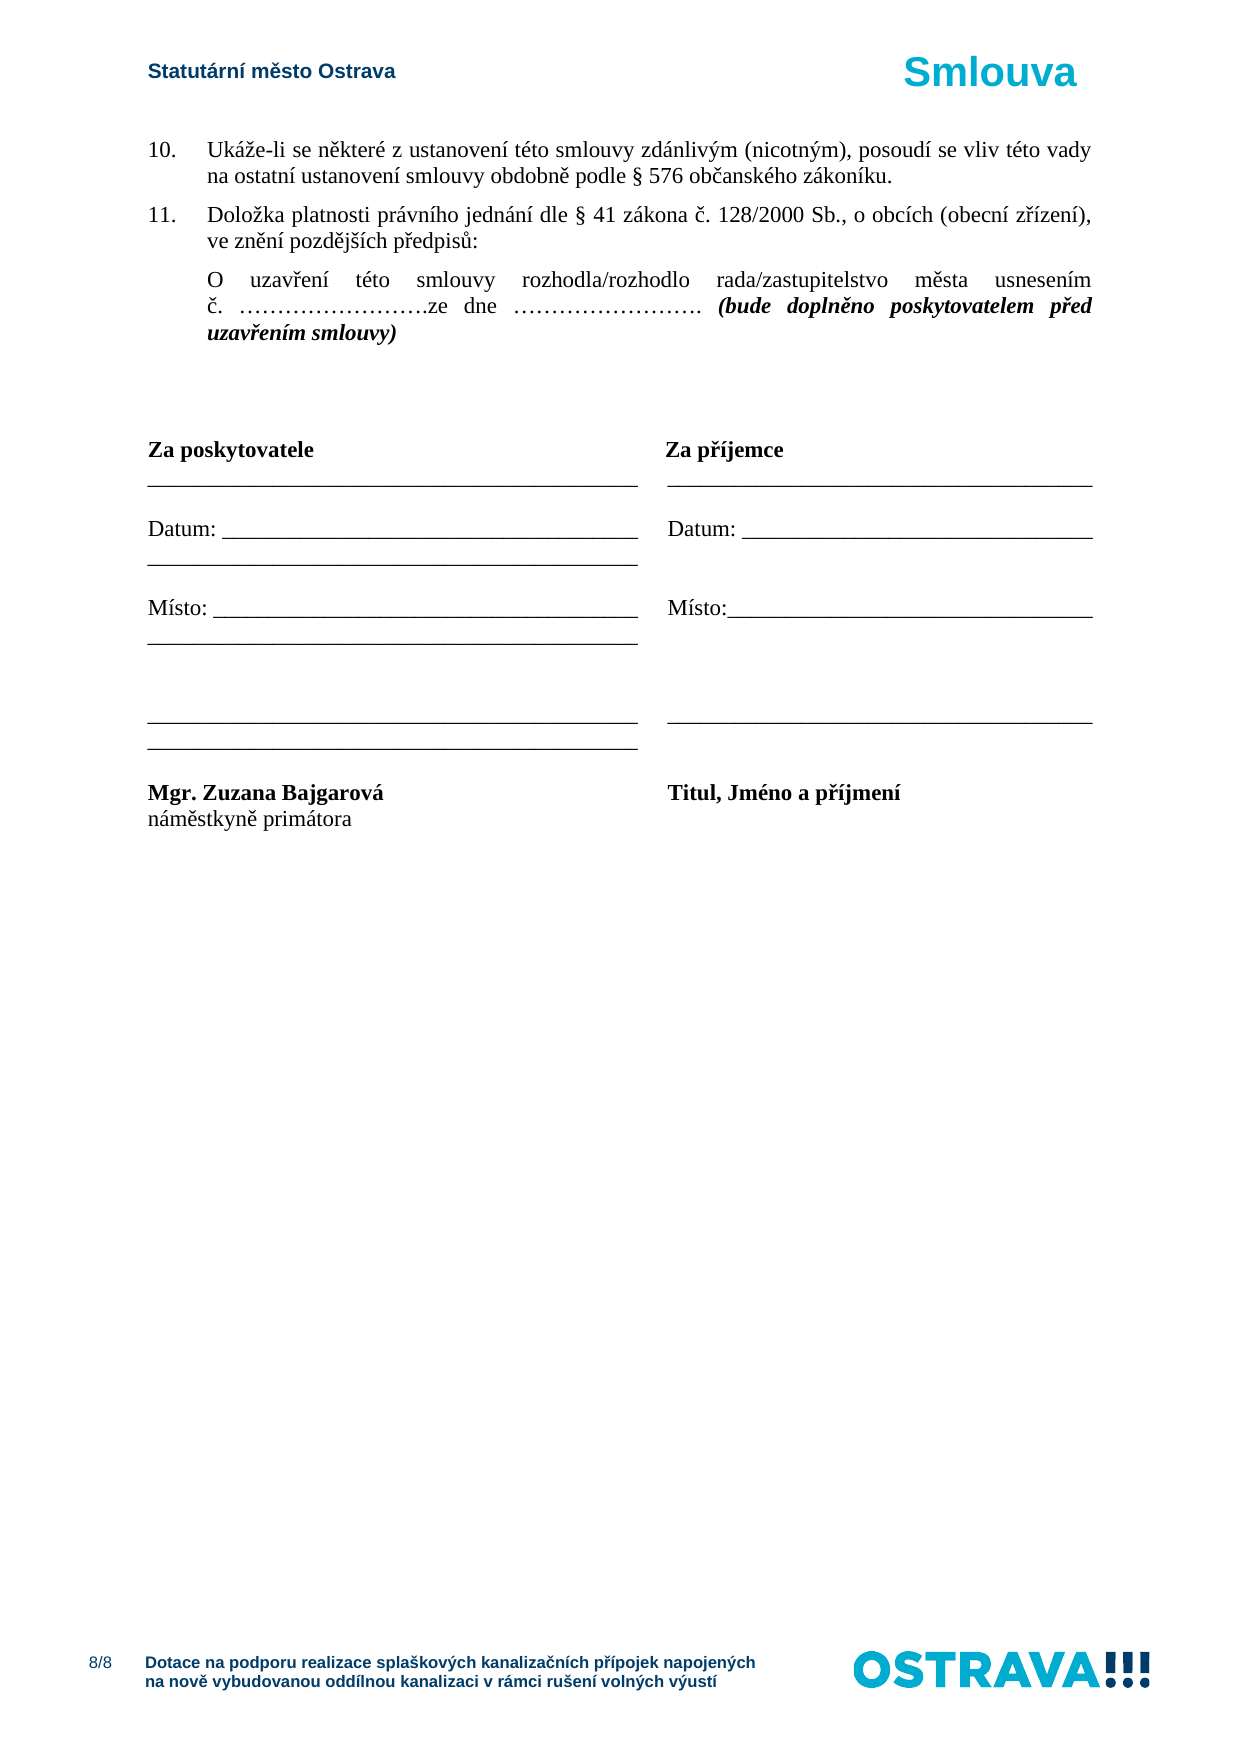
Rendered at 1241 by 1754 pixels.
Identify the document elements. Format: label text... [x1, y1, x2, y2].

list Ukáže-li se některé z ustanovení této smlouvy zdánlivým (nicotným), posoudí se vliv této vady na ostatní ustanovení smlouvy obdobně podle § 576 občanského zákoníku. [148, 136, 1092, 188]
text Za poskytovatele Za příjemce [148, 436, 1092, 463]
text Datum: Datum: [148, 515, 1092, 568]
picture [853, 1651, 1150, 1688]
text O uzavření této smlouvy rozhodla/rozhodlo rada/zastupitelstvo města usnesením č. …………………….ze dne ……………………. (bude doplněno poskytovatelem před uzavřením smlouvy) [207, 266, 1092, 345]
text náměstkyně primátora [148, 805, 1092, 832]
list Doložka platnosti právního jednání dle § 41 zákona č. 128/2000 Sb., o obcích (obecní zřízení), ve znění pozdějších předpisů: [148, 201, 1092, 254]
text Mgr. Zuzana Bajgarová Titul, Jméno a příjmení [148, 779, 1092, 805]
text Místo: Místo: [148, 594, 1092, 647]
